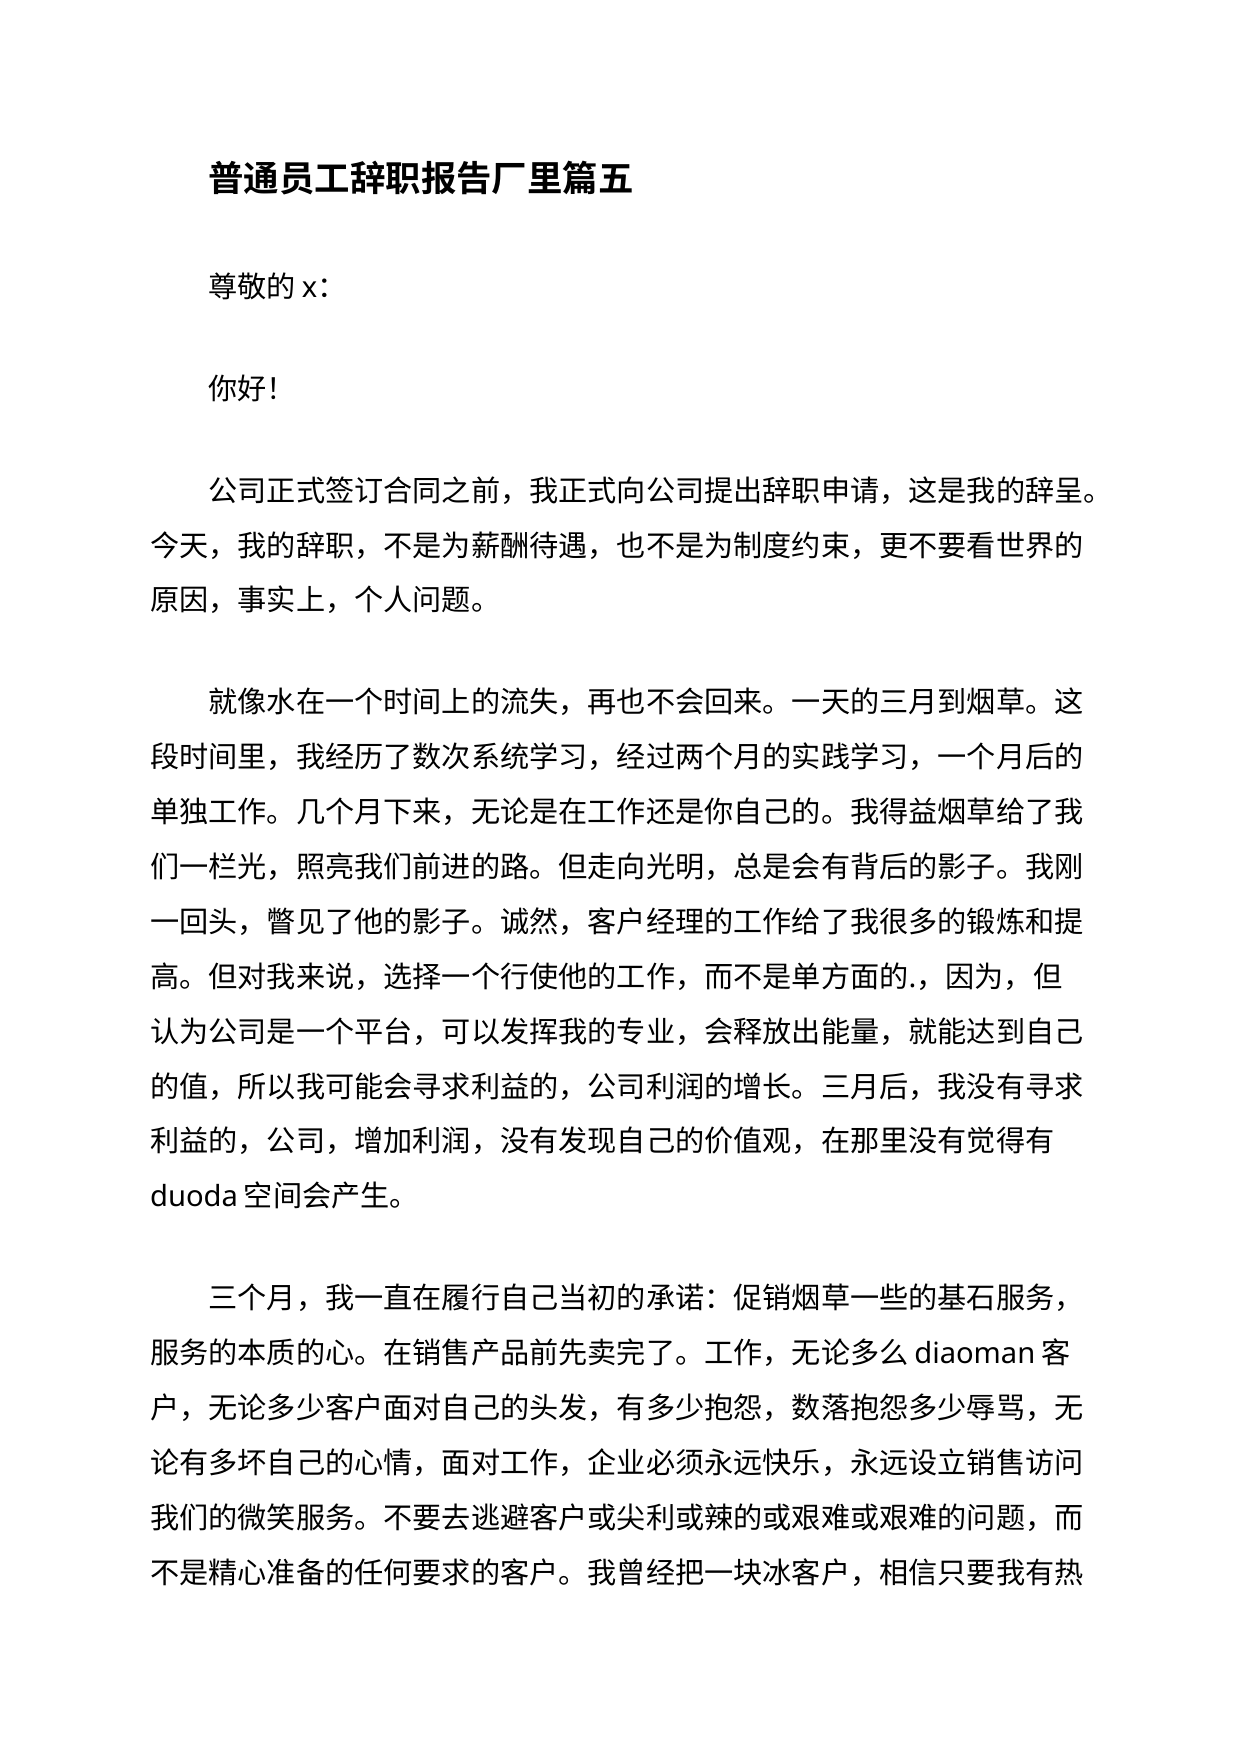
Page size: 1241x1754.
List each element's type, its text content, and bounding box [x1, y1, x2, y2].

text 就像水在一个时间上的流失，再也不会回来。一天的三月到烟草。这段时间里，我经历了数次系统学习，经过两个月的实践学习，一个月后的单独工作。几个月下来，无论是在工作还是你自己的。我得益烟草给了我们一栏光，照亮我们前进的路。但走向光明，总是会有背后的影子。我刚一回头，瞥见了他的影子。诚然，客户经理的工作给了我很多的锻炼和提高。但对我来说，选择一个行使他的工作，而不是单方面的.，因为，但认为公司是一个平台，可以发挥我的专业，会释放出能量，就能达到自己的值，所以我可能会寻求利益的，公司利润的增长。三月后，我没有寻求利益的，公司，增加利润，没有发现自己的价值观，在那里没有觉得有duoda空间会产生。 [150, 679, 1090, 1215]
text 普通员工辞职报告厂里篇五 [150, 150, 1090, 201]
text 公司正式签订合同之前，我正式向公司提出辞职申请，这是我的辞呈。今天，我的辞职，不是为薪酬待遇，也不是为制度约束，更不要看世界的原因，事实上，个人问题。 [150, 467, 1090, 619]
text 你好！ [150, 365, 1090, 408]
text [150, 1275, 1090, 1592]
text 尊敬的x： [150, 263, 1090, 306]
